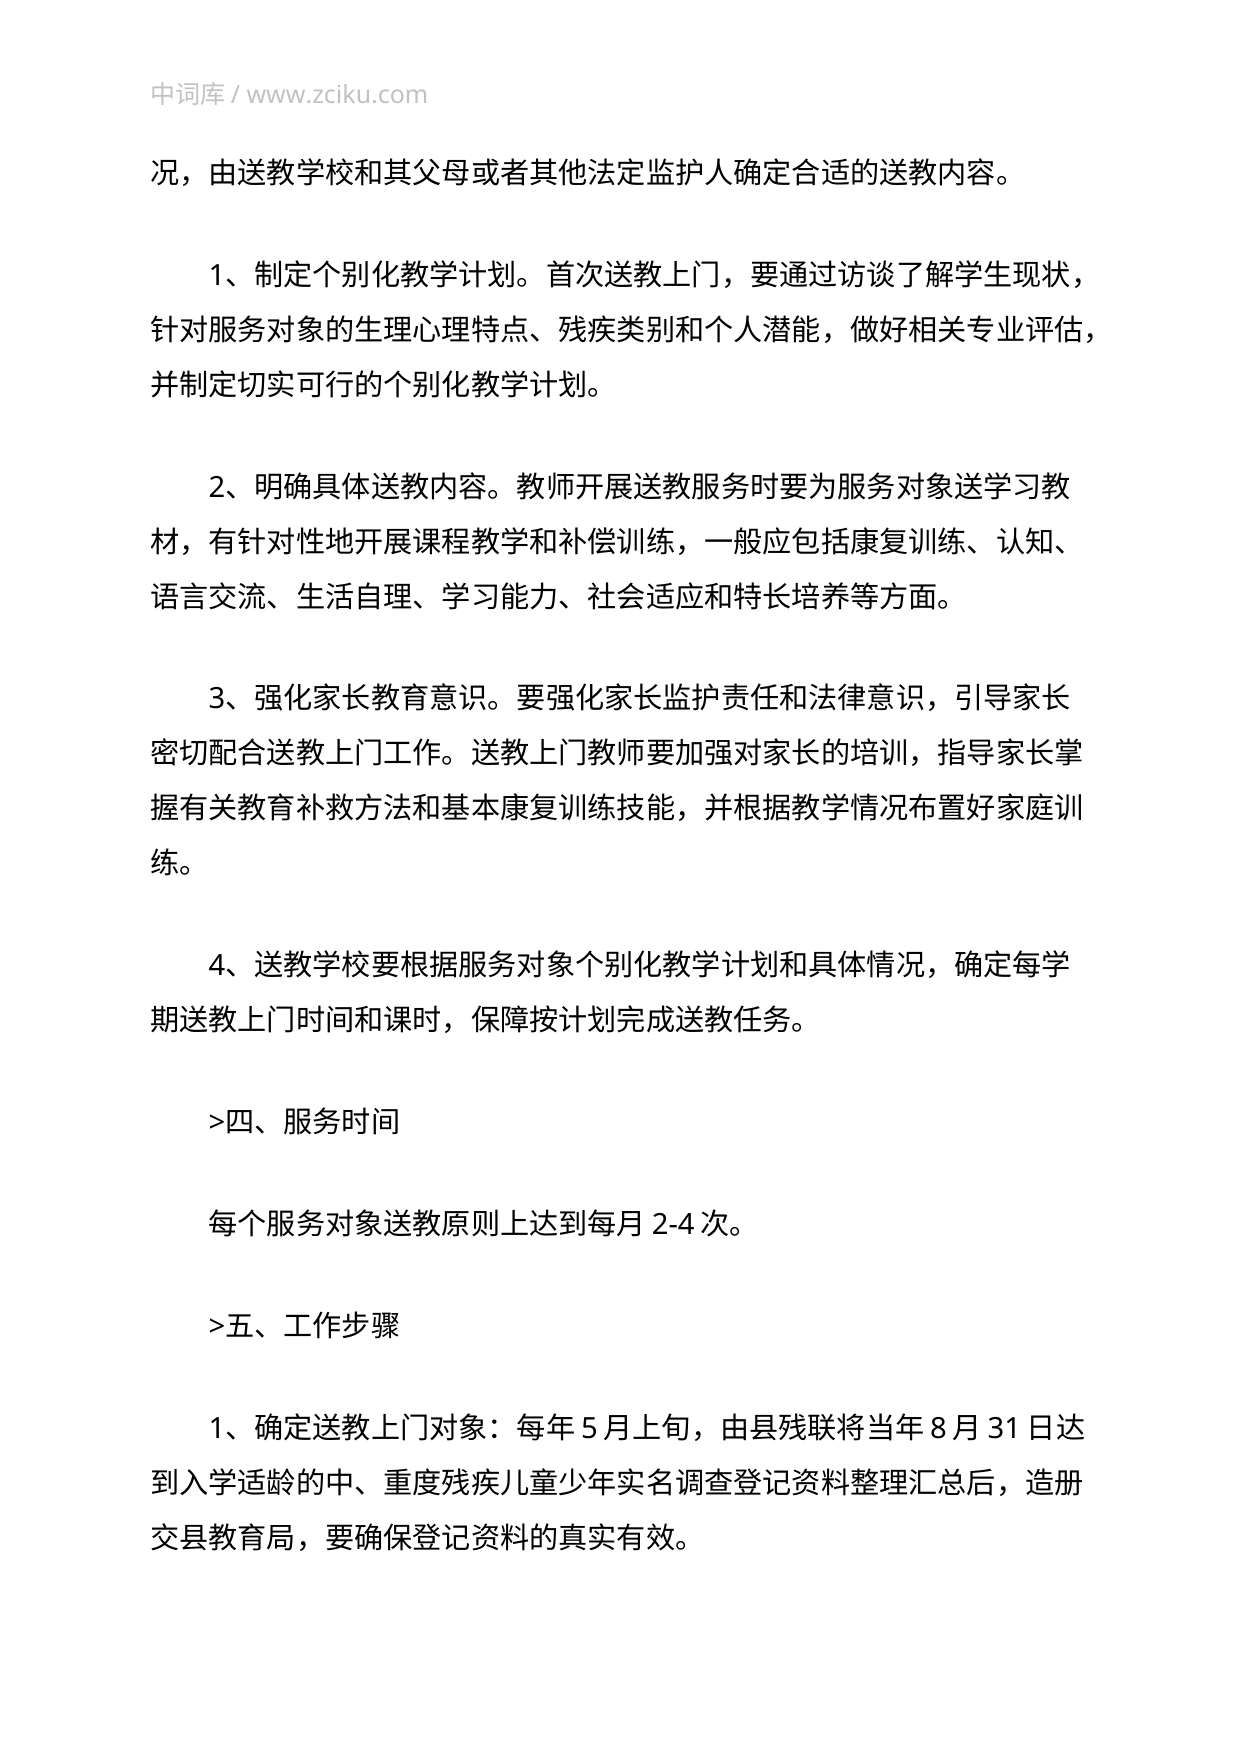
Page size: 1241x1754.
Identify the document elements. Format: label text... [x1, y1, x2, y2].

text 3、强化家长教育意识。要强化家长监护责任和法律意识，引导家长密切配合送教上门工作。送教上门教师要加强对家长的培训，指导家长掌握有关教育补救方法和基本康复训练技能，并根据教学情况布置好家庭训练。 [150, 675, 1090, 882]
text 1、确定送教上门对象：每年5月上旬，由县残联将当年8月31日达到入学适龄的中、重度残疾儿童少年实名调查登记资料整理汇总后，造册交县教育局，要确保登记资料的真实有效。 [150, 1404, 1090, 1557]
text 2、明确具体送教内容。教师开展送教服务时要为服务对象送学习教材，有针对性地开展课程教学和补偿训练，一般应包括康复训练、认知、语言交流、生活自理、学习能力、社会适应和特长培养等方面。 [150, 463, 1090, 616]
text >四、服务时间 [150, 1098, 1090, 1141]
text 4、送教学校要根据服务对象个别化教学计划和具体情况，确定每学期送教上门时间和课时，保障按计划完成送教任务。 [150, 942, 1090, 1039]
text 每个服务对象送教原则上达到每月2-4次。 [150, 1200, 1090, 1243]
text >五、工作步骤 [150, 1302, 1090, 1345]
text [150, 150, 1090, 192]
text 1、制定个别化教学计划。首次送教上门，要通过访谈了解学生现状，针对服务对象的生理心理特点、残疾类别和个人潜能，做好相关专业评估，并制定切实可行的个别化教学计划。 [150, 252, 1090, 404]
